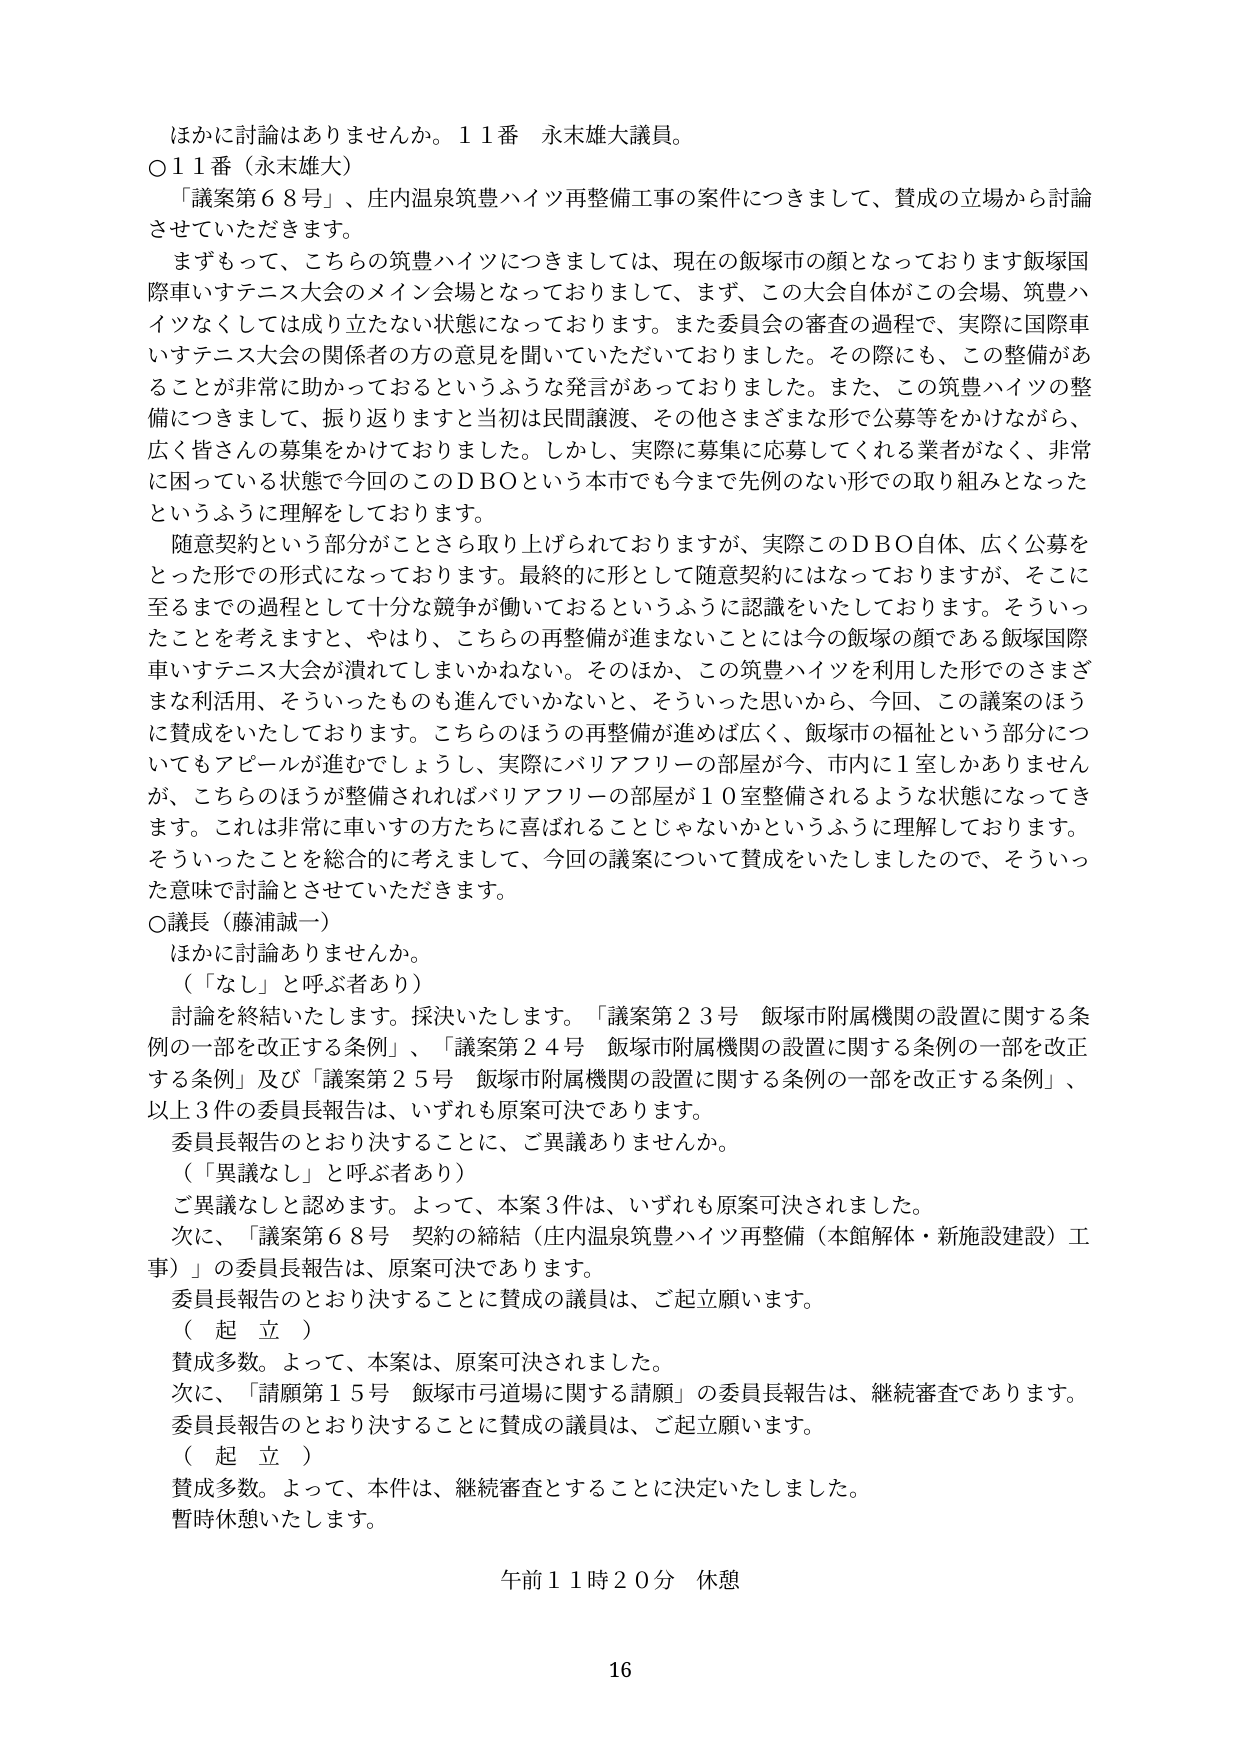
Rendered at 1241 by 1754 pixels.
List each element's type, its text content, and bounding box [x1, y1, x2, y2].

text ご異議なしと認めます。よって、本案３件は、いずれも原案可決されました。 [148, 1188, 1092, 1219]
text 「議案第６８号」、庄内温泉筑豊ハイツ再整備工事の案件につきまして、賛成の立場から討論させていただきます。 [148, 181, 1092, 244]
text 次に、「議案第６８号 契約の締結（庄内温泉筑豊ハイツ再整備（本館解体・新施設建設）工事）」の委員長報告は、原案可決であります。 [148, 1219, 1092, 1282]
text 賛成多数。よって、本案は、原案可決されました。 [148, 1345, 1092, 1377]
text 暫時休憩いたします。 [148, 1502, 1092, 1534]
text ほかに討論ありませんか。 [148, 936, 1092, 968]
text 委員長報告のとおり決することに賛成の議員は、ご起立願います。 [148, 1408, 1092, 1439]
text （ 起 立 ） [148, 1314, 1092, 1345]
text （「異議なし」と呼ぶ者あり） [148, 1156, 1092, 1188]
text 随意契約という部分がことさら取り上げられておりますが、実際このＤＢＯ自体、広く公募をとった形での形式になっております。最終的に形として随意契約にはなっておりますが、そこに至るまでの過程として十分な競争が働いておるというふうに認識をいたしております。そういったことを考えますと、やはり、こちらの再整備が進まないことには今の飯塚の顔である飯塚国際車いすテニス大会が潰れてしまいかねない。そのほか、この筑豊ハイツを利用した形でのさまざまな利活用、そういったものも進んでいかないと、そういった思いから、今回、この議案のほうに賛成をいたしております。こちらのほうの再整備が進めば広く、飯塚市の福祉という部分についてもアピールが進むでしょうし、実際にバリアフリーの部屋が今、市内に１室しかありませんが、こちらのほうが整備されればバリアフリーの部屋が１０室整備されるような状態になってきます。これは非常に車いすの方たちに喜ばれることじゃないかというふうに理解しております。そういったことを総合的に考えまして、今回の議案について賛成をいたしましたので、そういった意味で討論とさせていただきます。 [148, 527, 1092, 905]
text ほかに討論はありませんか。１１番 永末雄大議員。 [148, 118, 1092, 149]
text 次に、「請願第１５号 飯塚市弓道場に関する請願」の委員長報告は、継続審査であります。 [148, 1377, 1092, 1408]
text ○１１番（永末雄大） [148, 149, 1092, 181]
text 賛成多数。よって、本件は、継続審査とすることに決定いたしました。 [148, 1471, 1092, 1502]
text （「なし」と呼ぶ者あり） [148, 968, 1092, 999]
text まずもって、こちらの筑豊ハイツにつきましては、現在の飯塚市の顔となっております飯塚国際車いすテニス大会のメイン会場となっておりまして、まず、この大会自体がこの会場、筑豊ハイツなくしては成り立たない状態になっております。また委員会の審査の過程で、実際に国際車いすテニス大会の関係者の方の意見を聞いていただいておりました。その際にも、この整備があることが非常に助かっておるというふうな発言があっておりました。また、この筑豊ハイツの整備につきまして、振り返りますと当初は民間譲渡、その他さまざまな形で公募等をかけながら、広く皆さんの募集をかけておりました。しかし、実際に募集に応募してくれる業者がなく、非常に困っている状態で今回のこのＤＢＯという本市でも今まで先例のない形での取り組みとなったというふうに理解をしております。 [148, 244, 1092, 527]
text 委員長報告のとおり決することに賛成の議員は、ご起立願います。 [148, 1282, 1092, 1314]
text （ 起 立 ） [148, 1439, 1092, 1471]
text 討論を終結いたします。採決いたします。「議案第２３号 飯塚市附属機関の設置に関する条例の一部を改正する条例」、「議案第２４号 飯塚市附属機関の設置に関する条例の一部を改正する条例」及び「議案第２５号 飯塚市附属機関の設置に関する条例の一部を改正する条例」、以上３件の委員長報告は、いずれも原案可決であります。 [148, 999, 1092, 1125]
text ○議長（藤浦誠一） [148, 905, 1092, 936]
text 午前１１時２０分 休憩 [148, 1564, 1092, 1595]
text 委員長報告のとおり決することに、ご異議ありませんか。 [148, 1125, 1092, 1156]
